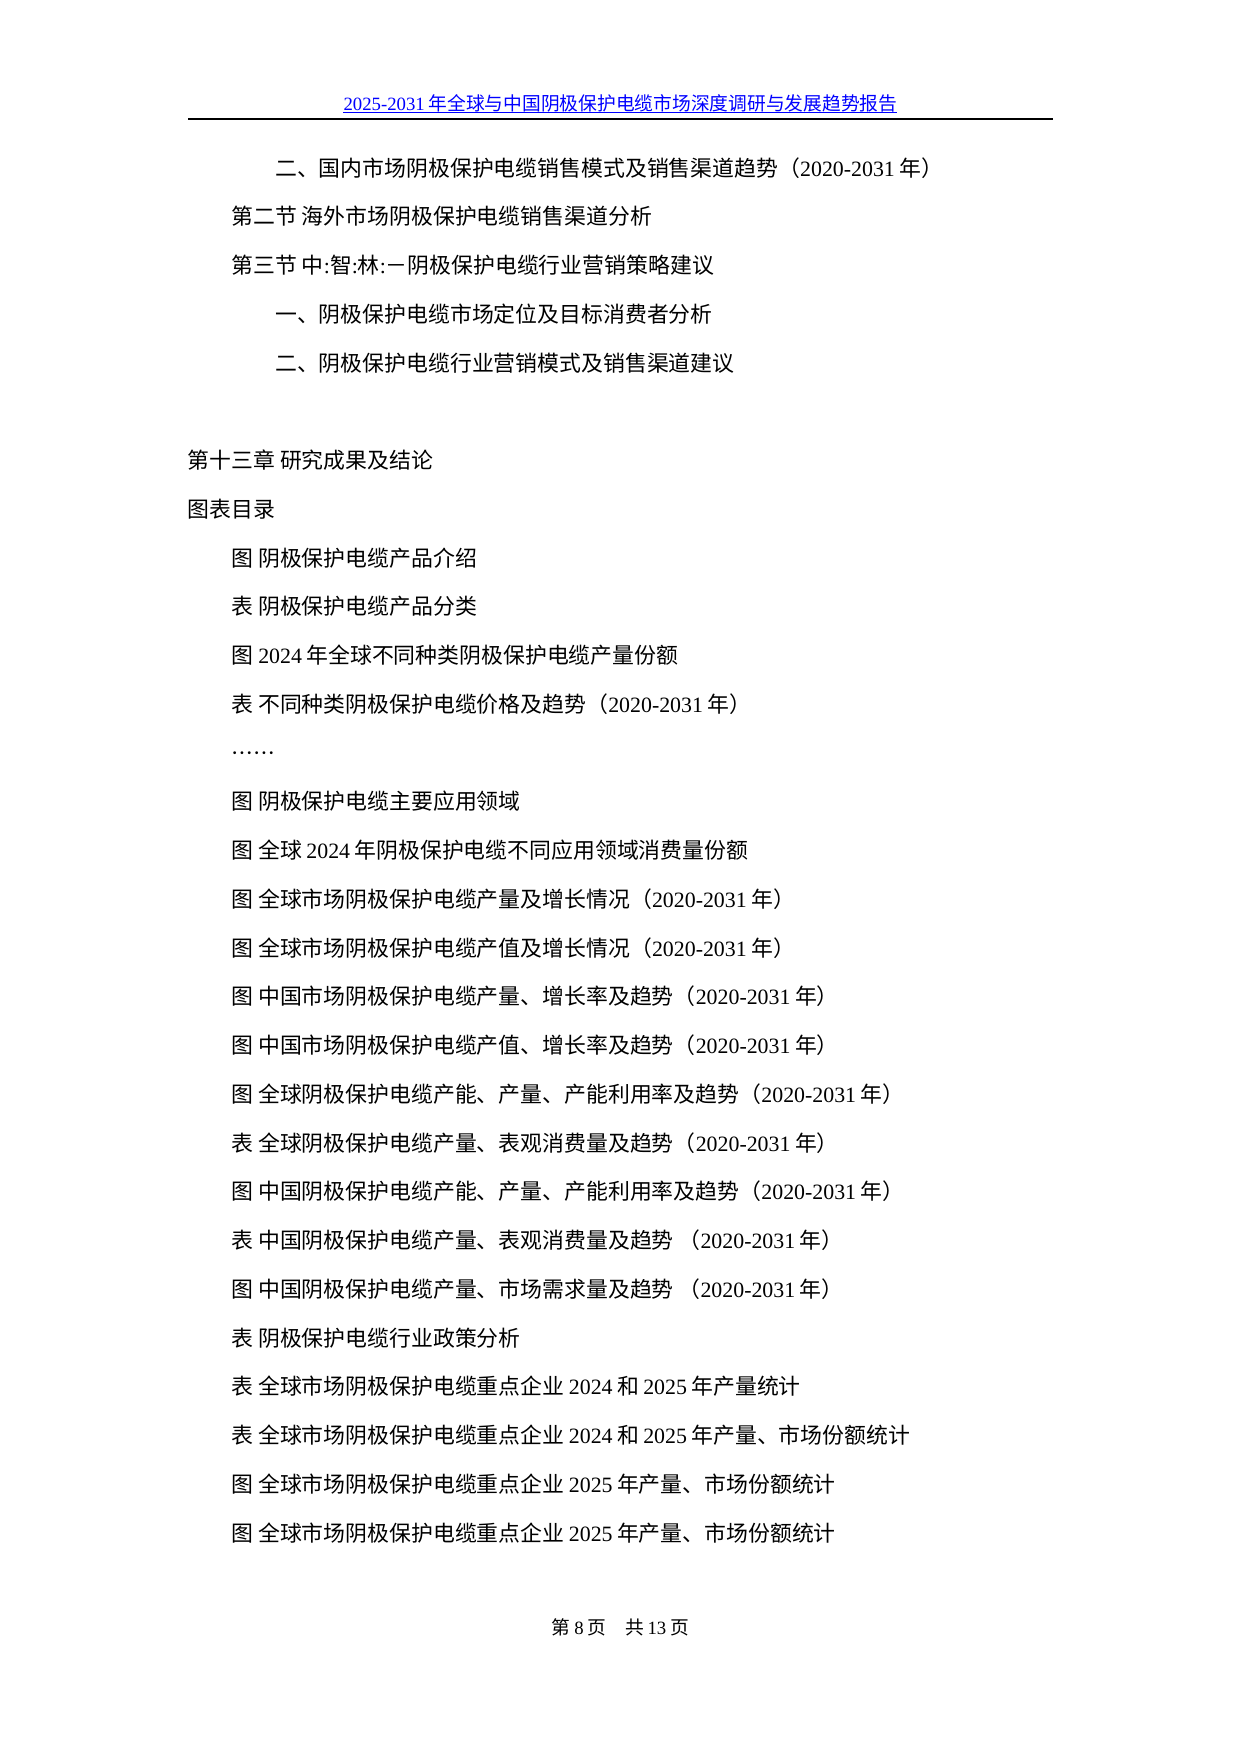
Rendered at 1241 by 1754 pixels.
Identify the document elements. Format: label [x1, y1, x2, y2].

text [187, 150, 1053, 1548]
